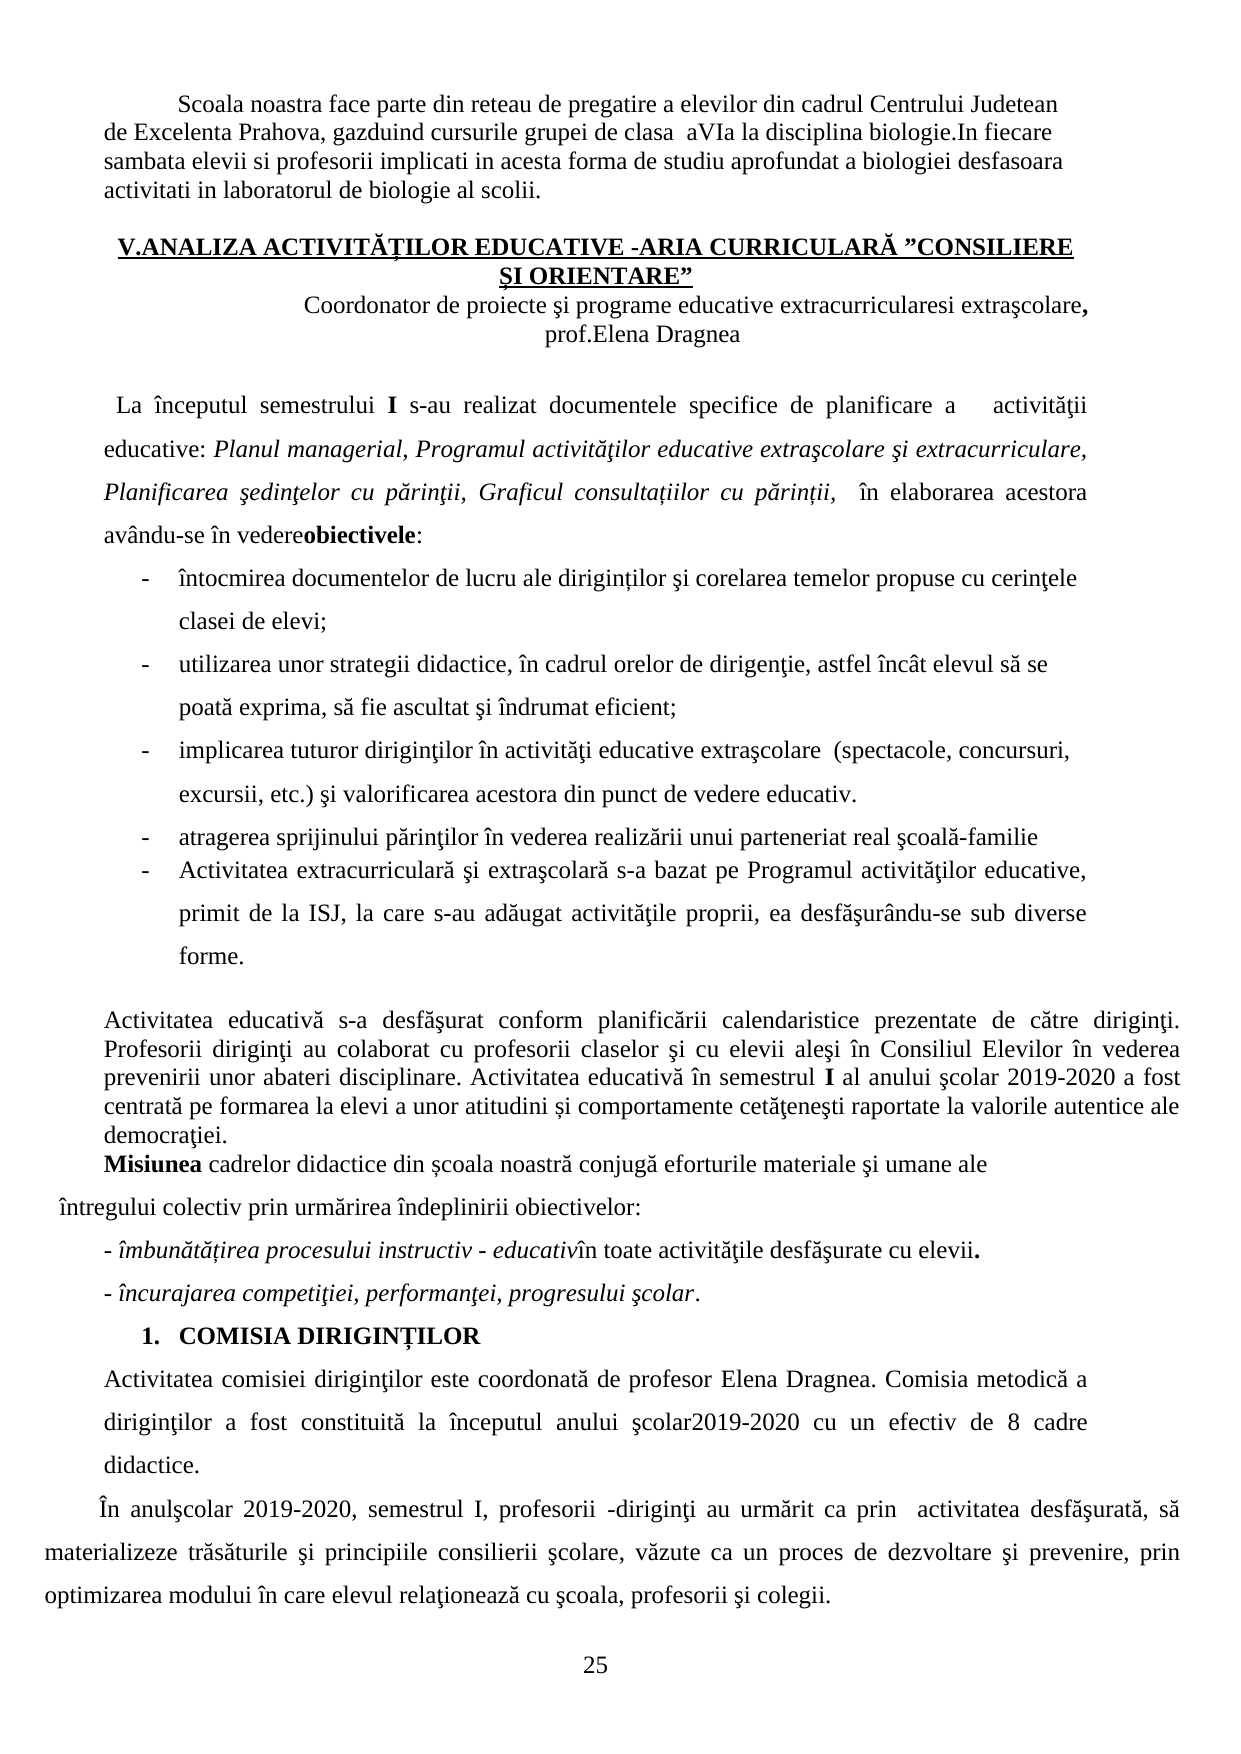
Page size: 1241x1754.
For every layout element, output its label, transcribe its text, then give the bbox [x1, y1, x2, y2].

text Scoala noastra face parte din reteau de pregatire a elevilor din cadrul Centrului Judetean de Excelenta Prahova, gazduind cursurile grupei de clasa aVIa la disciplina biologie.In fiecare sambata elevii si profesorii implicati in acesta forma de studiu aprofundat a biologiei desfasoara activitati in laboratorul de biologie al scolii. [103, 89, 1087, 204]
list COMISIA DIRIGINȚILOR [141, 1321, 1087, 1350]
list atragerea sprijinului părinţilor în vederea realizării unui parteneriat real şcoală-familie [141, 822, 1087, 851]
text - îmbunătățirea procesului instructiv - educativîn toate activităţile desfăşurate cu elevii. [103, 1235, 1087, 1264]
list implicarea tuturor diriginţilor în activităţi educative extraşcolare (spectacole, concursuri, excursii, etc.) şi valorificarea acestora din punct de vedere educativ. [141, 736, 1087, 807]
text La începutul semestrului I s-au realizat documentele specifice de planificare a activităţii educative: Planul managerial, Programul activităţilor educative extraşcolare şi extracurriculare, Planificarea şedinţelor cu părinţii, Graficul consultațiilor cu părinții, în elaborarea acestora avându-se în vedereobiectivele: [103, 391, 1087, 549]
text V.ANALIZA ACTIVITĂȚILOR EDUCATIVE -ARIA CURRICULARĂ ”CONSILIERE ȘI ORIENTARE” [103, 232, 1088, 290]
text Activitatea comisiei diriginţilor este coordonată de profesor Elena Dragnea. Comisia metodică a diriginţilor a fost constituită la începutul anului şcolar2019-2020 cu un efectiv de 8 cadre didactice. [103, 1364, 1087, 1479]
text Coordonator de proiecte şi programe educative extracurricularesi extraşcolare, [103, 290, 1088, 319]
list întocmirea documentelor de lucru ale diriginților şi corelarea temelor propuse cu cerinţele clasei de elevi; [141, 563, 1087, 635]
text - încurajarea competiţiei, performanţei, progresului şcolar. [103, 1278, 1087, 1307]
text prof.Elena Dragnea [103, 319, 1181, 347]
text Misiunea cadrelor didactice din școala noastră conjugă eforturile materiale şi umane ale întregului colectiv prin urmărirea îndeplinirii obiectivelor: [59, 1149, 1087, 1221]
list Activitatea extracurriculară şi extraşcolară s-a bazat pe Programul activităţilor educative, primit de la ISJ, la care s-au adăugat activităţile proprii, ea desfăşurându-se sub diverse forme. [141, 855, 1087, 970]
text Activitatea educativă s-a desfăşurat conform planificării calendaristice prezentate de către diriginţi. Profesorii diriginţi au colaborat cu profesorii claselor şi cu elevii aleşi în Consiliul Elevilor în vederea prevenirii unor abateri disciplinare. Activitatea educativă în semestrul I al anului şcolar 2019-2020 a fost centrată pe formarea la elevi a unor atitudini și comportamente cetăţeneşti raportate la valorile autentice ale democraţiei. [103, 1005, 1181, 1149]
list utilizarea unor strategii didactice, în cadrul orelor de dirigenţie, astfel încât elevul să se poată exprima, să fie ascultat şi îndrumat eficient; [141, 649, 1087, 721]
text În anulşcolar 2019-2020, semestrul I, profesorii -diriginţi au urmărit ca prin activitatea desfăşurată, să materializeze trăsăturile şi principiile consilierii şcolare, văzute ca un proces de dezvoltare şi prevenire, prin optimizarea modului în care elevul relaţionează cu şcoala, profesorii şi colegii. [44, 1494, 1181, 1609]
